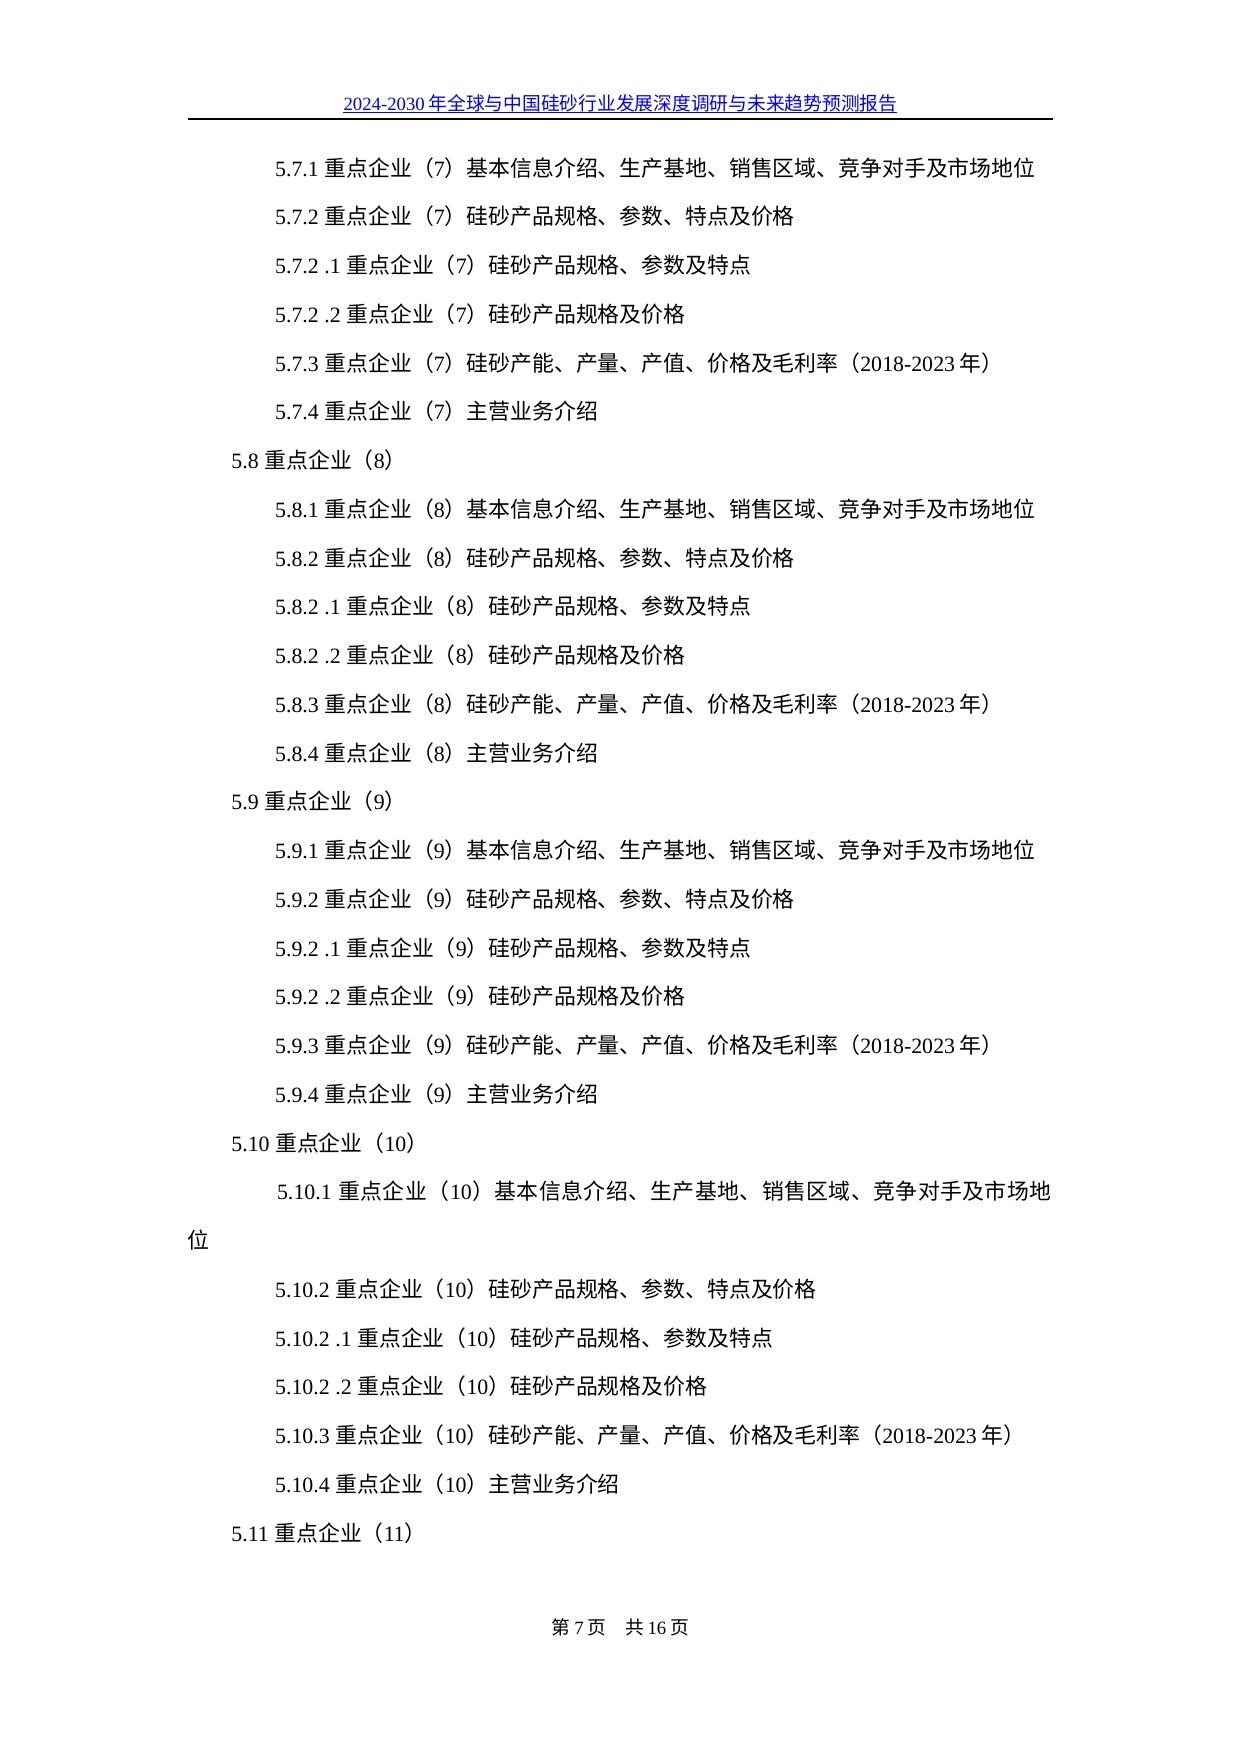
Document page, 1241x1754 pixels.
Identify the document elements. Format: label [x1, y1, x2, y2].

text [187, 150, 1053, 1548]
